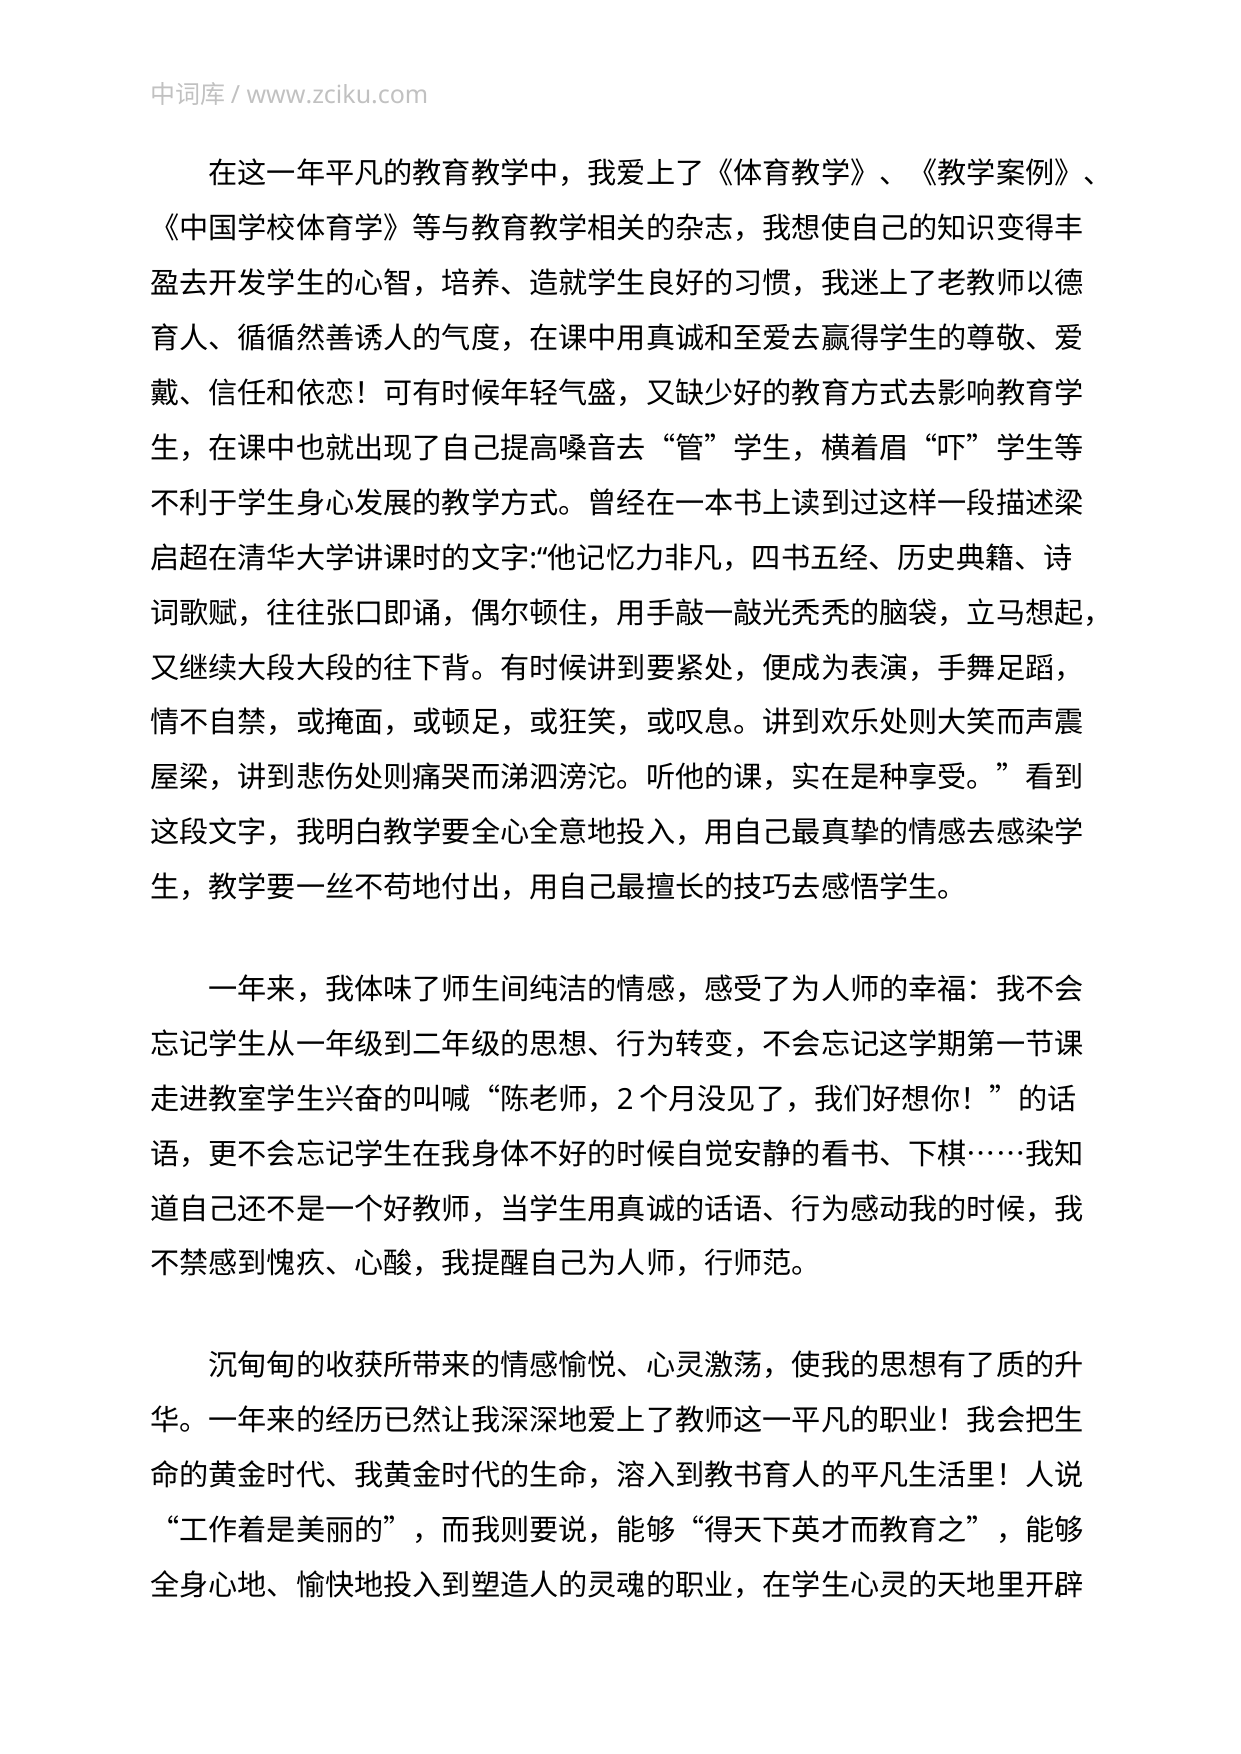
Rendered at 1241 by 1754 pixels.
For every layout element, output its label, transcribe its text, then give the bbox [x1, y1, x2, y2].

text 在这一年平凡的教育教学中，我爱上了《体育教学》、《教学案例》、《中国学校体育学》等与教育教学相关的杂志，我想使自己的知识变得丰盈去开发学生的心智，培养、造就学生良好的习惯，我迷上了老教师以德育人、循循然善诱人的气度，在课中用真诚和至爱去赢得学生的尊敬、爱戴、信任和依恋！可有时候年轻气盛，又缺少好的教育方式去影响教育学生，在课中也就出现了自己提高嗓音去“管”学生，横着眉“吓”学生等不利于学生身心发展的教学方式。曾经在一本书上读到过这样一段描述梁启超在清华大学讲课时的文字:“他记忆力非凡，四书五经、历史典籍、诗词歌赋，往往张口即诵，偶尔顿住，用手敲一敲光秃秃的脑袋，立马想起，又继续大段大段的往下背。有时候讲到要紧处，便成为表演，手舞足蹈，情不自禁，或掩面，或顿足，或狂笑，或叹息。讲到欢乐处则大笑而声震屋梁，讲到悲伤处则痛哭而涕泗滂沱。听他的课，实在是种享受。”看到这段文字，我明白教学要全心全意地投入，用自己最真挚的情感去感染学生，教学要一丝不苟地付出，用自己最擅长的技巧去感悟学生。 [150, 150, 1090, 906]
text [150, 1342, 1090, 1604]
text 一年来，我体味了师生间纯洁的情感，感受了为人师的幸福：我不会忘记学生从一年级到二年级的思想、行为转变，不会忘记这学期第一节课走进教室学生兴奋的叫喊“陈老师，2个月没见了，我们好想你！”的话语，更不会忘记学生在我身体不好的时候自觉安静的看书、下棋……我知道自己还不是一个好教师，当学生用真诚的话语、行为感动我的时候，我不禁感到愧疚、心酸，我提醒自己为人师，行师范。 [150, 966, 1090, 1282]
